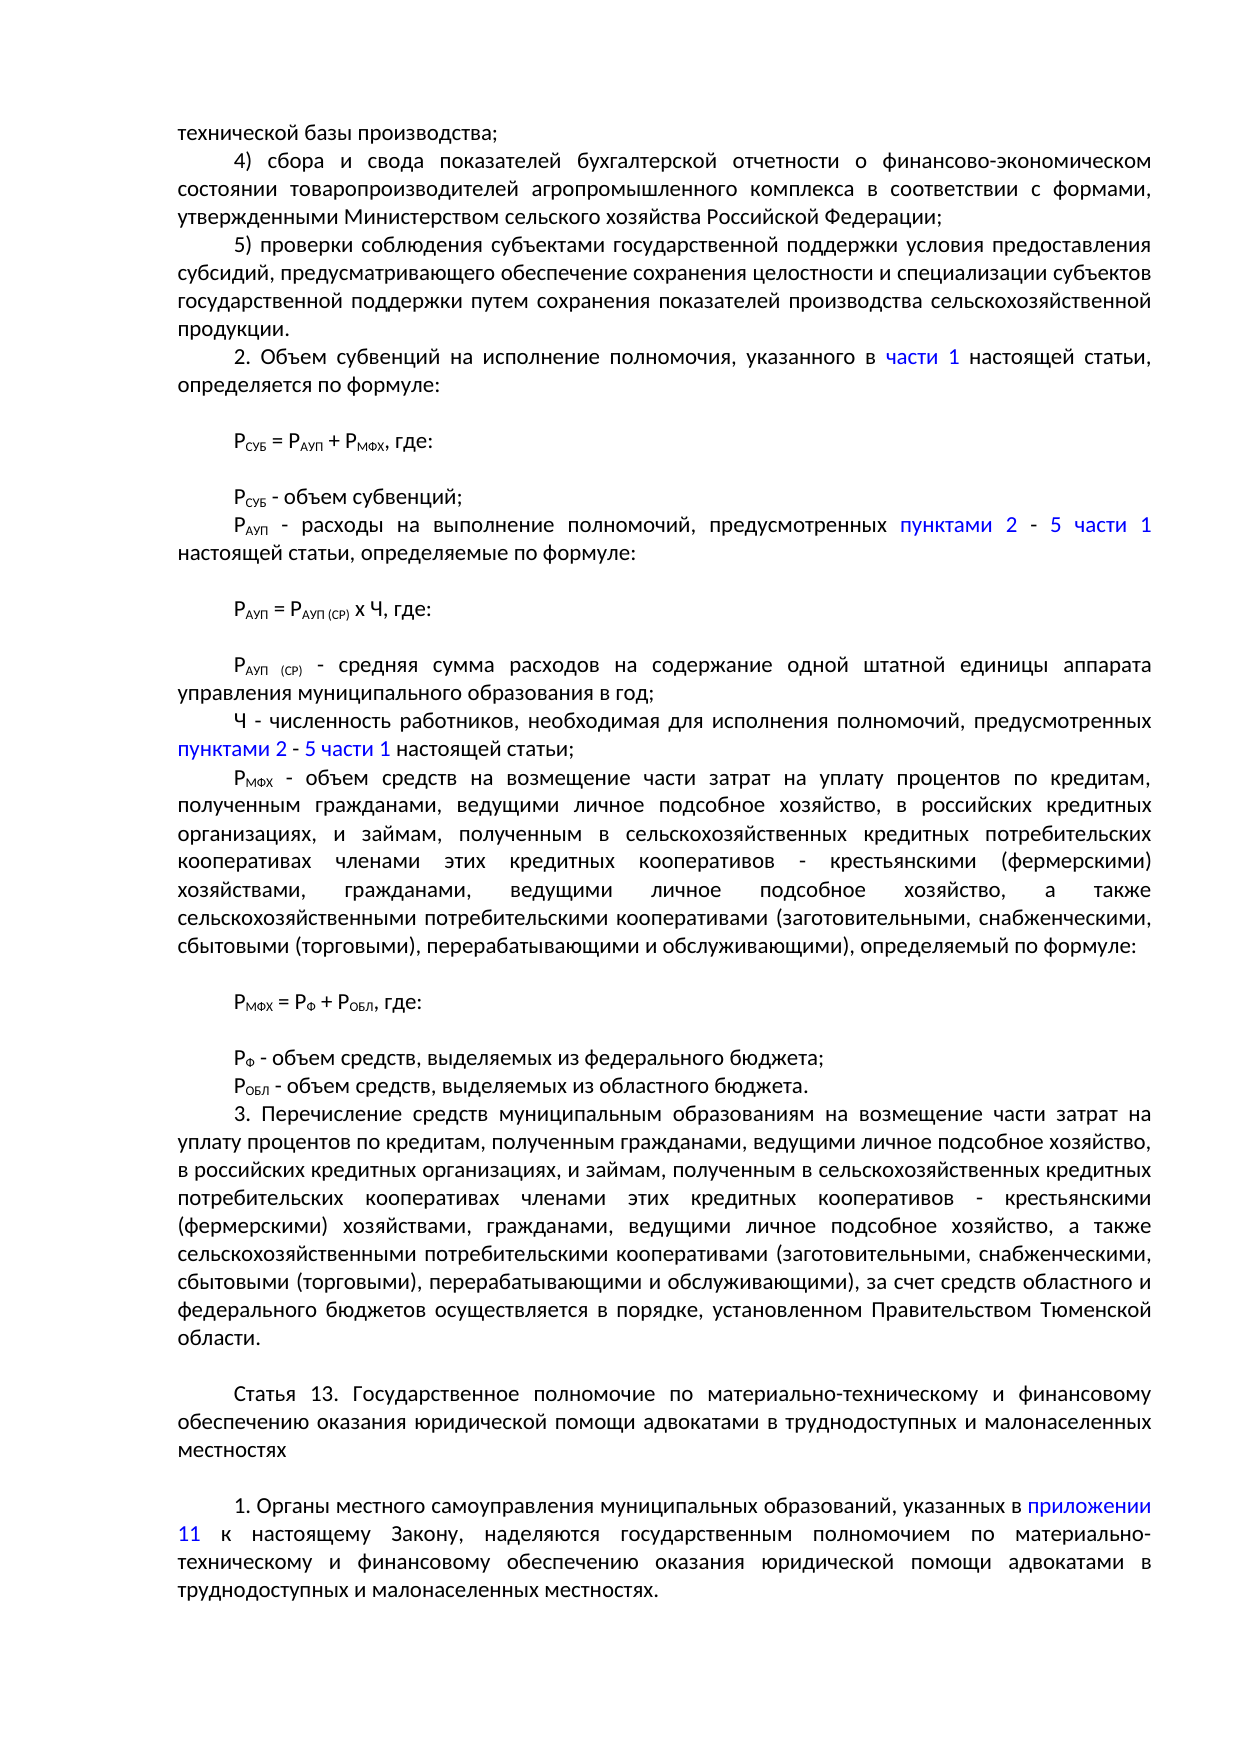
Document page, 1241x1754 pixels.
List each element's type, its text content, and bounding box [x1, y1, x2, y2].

text РАУП = РАУП (СР) x Ч, где: [177, 594, 1152, 622]
text Ч - численность работников, необходимая для исполнения полномочий, предусмотренных пунктами 2 - 5 части 1 настоящей статьи; [177, 707, 1152, 763]
text РСУБ - объем субвенций; [177, 482, 1152, 510]
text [177, 118, 1152, 146]
text 1. Органы местного самоуправления муниципальных образований, указанных в приложении 11 к настоящему Закону, наделяются государственным полномочием по материально-техническому и финансовому обеспечению оказания юридической помощи адвокатами в труднодоступных и малонаселенных местностях. [177, 1491, 1152, 1603]
text 5) проверки соблюдения субъектами государственной поддержки условия предоставления субсидий, предусматривающего обеспечение сохранения целостности и специализации субъектов государственной поддержки путем сохранения показателей производства сельскохозяйственной продукции. [177, 230, 1152, 342]
text РАУП (СР) - средняя сумма расходов на содержание одной штатной единицы аппарата управления муниципального образования в год; [177, 651, 1152, 707]
text РФ - объем средств, выделяемых из федерального бюджета; [177, 1043, 1152, 1071]
text 2. Объем субвенций на исполнение полномочия, указанного в части 1 настоящей статьи, определяется по формуле: [177, 342, 1152, 398]
text РМФХ - объем средств на возмещение части затрат на уплату процентов по кредитам, полученным гражданами, ведущими личное подсобное хозяйство, в российских кредитных организациях, и займам, полученным в сельскохозяйственных кредитных потребительских кооперативах членами этих кредитных кооперативов - крестьянскими (фермерскими) хозяйствами, гражданами, ведущими личное подсобное хозяйство, а также сельскохозяйственными потребительскими кооперативами (заготовительными, снабженческими, сбытовыми (торговыми), перерабатывающими и обслуживающими), определяемый по формуле: [177, 763, 1152, 959]
text РАУП - расходы на выполнение полномочий, предусмотренных пунктами 2 - 5 части 1 настоящей статьи, определяемые по формуле: [177, 510, 1152, 566]
text РОБЛ - объем средств, выделяемых из областного бюджета. [177, 1071, 1152, 1099]
text Статья 13. Государственное полномочие по материально-техническому и финансовому обеспечению оказания юридической помощи адвокатами в труднодоступных и малонаселенных местностях [177, 1379, 1152, 1463]
text РМФХ = РФ + РОБЛ, где: [177, 987, 1152, 1015]
text 3. Перечисление средств муниципальным образованиям на возмещение части затрат на уплату процентов по кредитам, полученным гражданами, ведущими личное подсобное хозяйство, в российских кредитных организациях, и займам, полученным в сельскохозяйственных кредитных потребительских кооперативах членами этих кредитных кооперативов - крестьянскими (фермерскими) хозяйствами, гражданами, ведущими личное подсобное хозяйство, а также сельскохозяйственными потребительскими кооперативами (заготовительными, снабженческими, сбытовыми (торговыми), перерабатывающими и обслуживающими), за счет средств областного и федерального бюджетов осуществляется в порядке, установленном Правительством Тюменской области. [177, 1099, 1152, 1351]
text РСУБ = РАУП + РМФХ, где: [177, 426, 1152, 454]
text 4) сбора и свода показателей бухгалтерской отчетности о финансово-экономическом состоянии товаропроизводителей агропромышленного комплекса в соответствии с формами, утвержденными Министерством сельского хозяйства Российской Федерации; [177, 146, 1152, 230]
